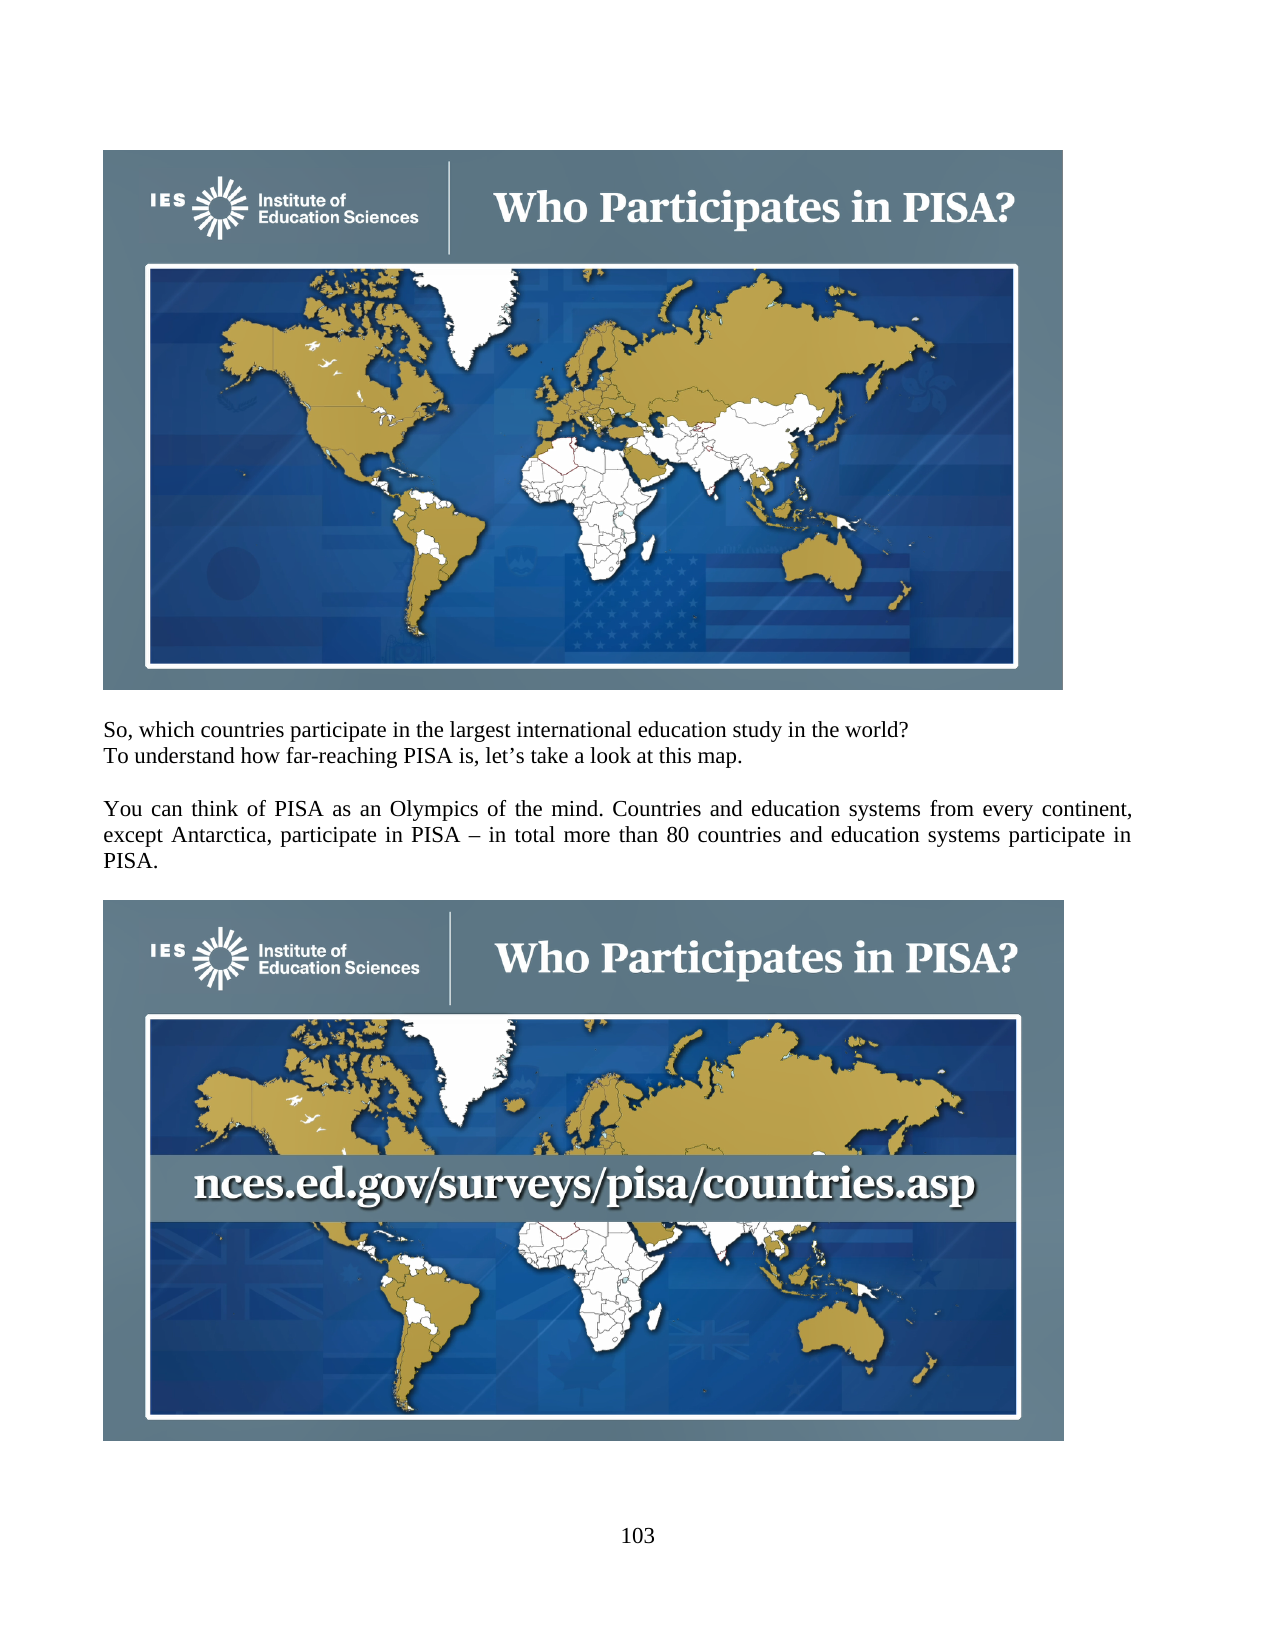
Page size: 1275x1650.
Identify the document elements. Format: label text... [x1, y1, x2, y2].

text So, which countries participate in the largest international education study in the world? [103, 716, 1153, 742]
text To understand how far-reaching PISA is, let’s take a look at this map. [103, 742, 1153, 768]
text You can think of PISA as an Olympics of the mind. Countries and education systems from every continent, except Antarctica, participate in PISA – in total more than 80 countries and education systems participate in PISA. [103, 795, 1134, 874]
picture [103, 150, 1063, 690]
picture [103, 900, 1064, 1441]
